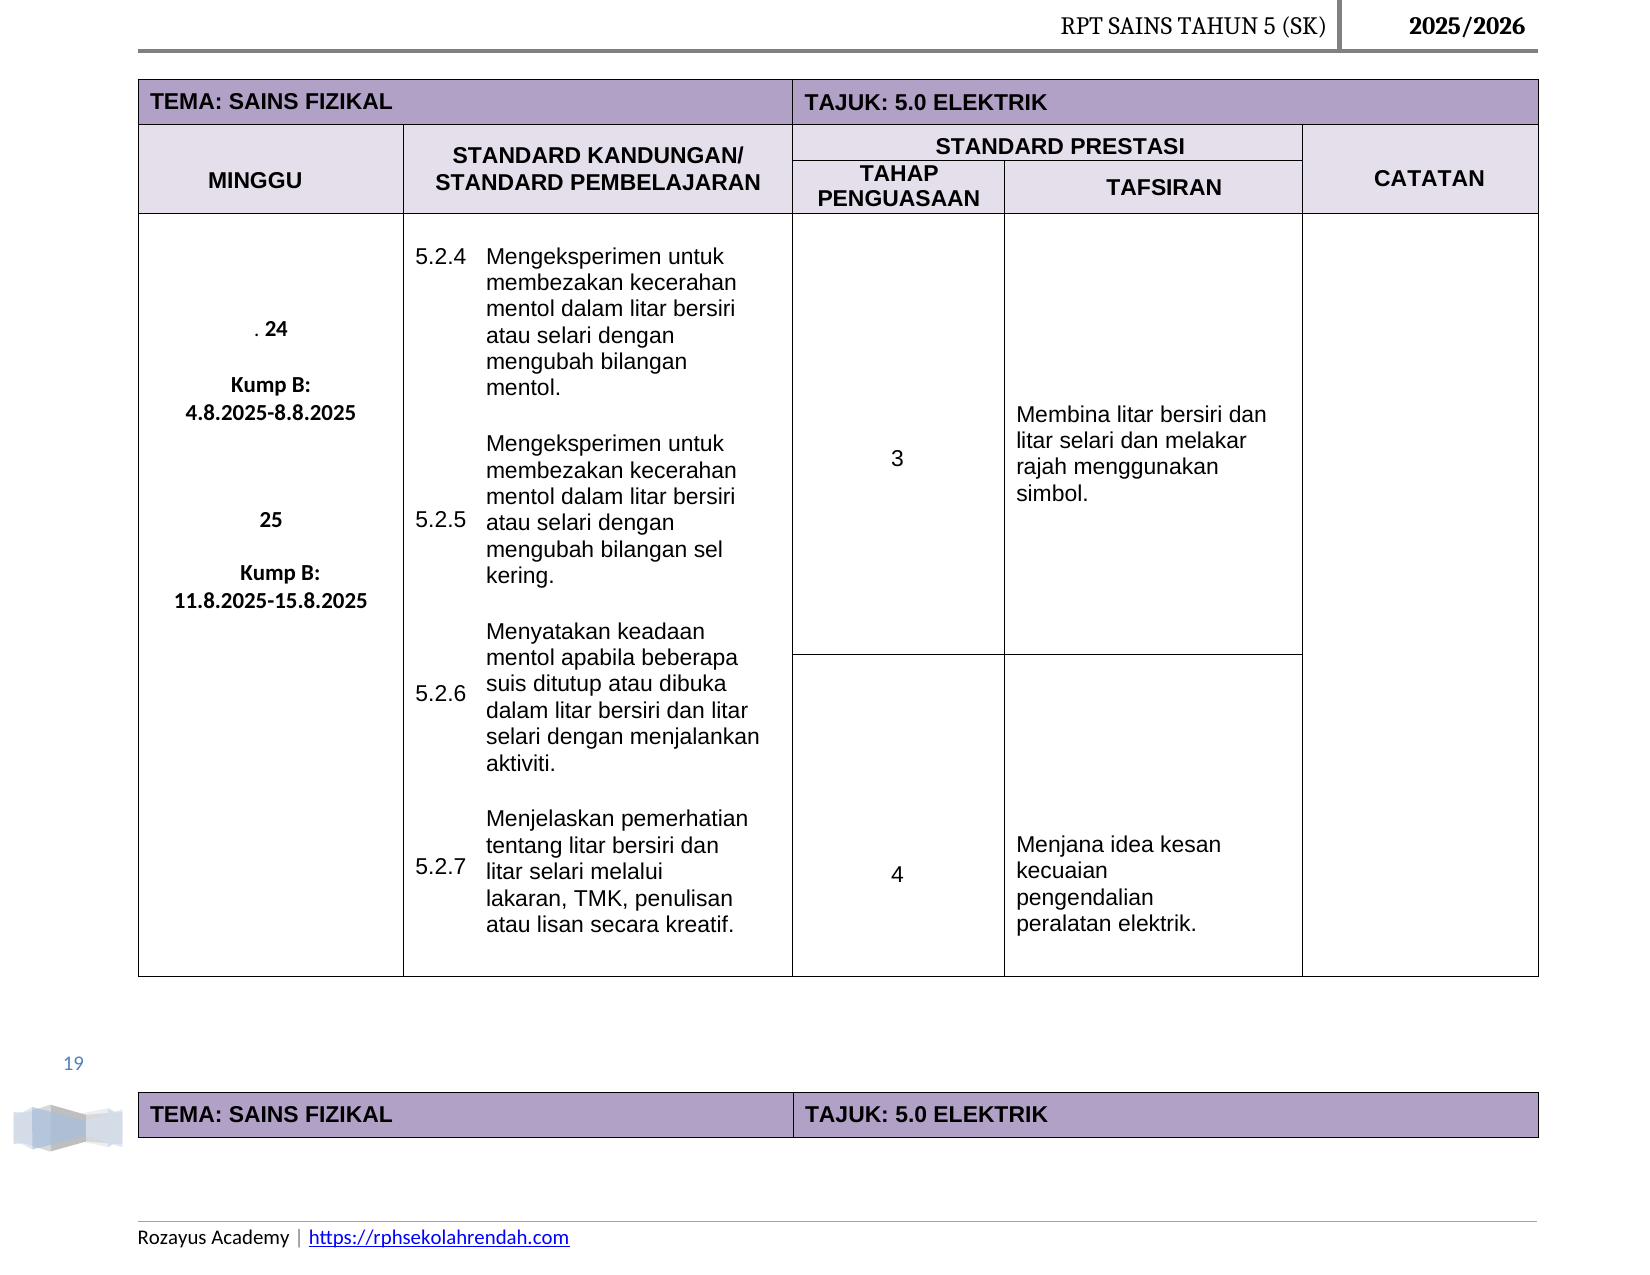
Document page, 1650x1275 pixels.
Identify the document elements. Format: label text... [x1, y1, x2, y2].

table_header TEMA: SAINS FIZIKAL [139, 1093, 793, 1137]
table_cell Membina litar bersiri dan litar selari dan melakar rajah menggunakan simbol. [1005, 214, 1302, 654]
table_cell STANDARD PRESTASI [793, 125, 1302, 160]
table_cell TAHAP PENGUASAAN [793, 161, 1004, 213]
table_cell TAFSIRAN [1005, 161, 1302, 213]
table_cell CATATAN [1303, 125, 1538, 213]
table_cell 3 [793, 214, 1004, 654]
table_cell [1303, 214, 1538, 976]
table_cell . 24 Kump B: 4.8.2025-8.8.2025 25 Kump B: 11.8.2025-15.8.2025 [139, 214, 403, 976]
table_header TAJUK: 5.0 ELEKTRIK [794, 1093, 1538, 1137]
table_cell MINGGU [139, 125, 403, 213]
table_header TEMA: SAINS FIZIKAL [139, 80, 792, 124]
table_cell 5.2.4 5.2.5 5.2.6 5.2.7 [404, 214, 471, 976]
table_cell Menjana idea kesan kecuaian pengendalian peralatan elektrik. [1005, 655, 1302, 976]
table_cell STANDARD KANDUNGAN/ STANDARD PEMBELAJARAN [404, 125, 792, 213]
table_cell Mengeksperimen untuk membezakan kecerahan mentol dalam litar bersiri atau selari dengan mengubah bilangan mentol. Mengeksperimen untuk membezakan kecerahan mentol dalam litar bersiri atau selari dengan mengubah bilangan sel kering. Menyatakan keadaan mentol apabila beberapa suis ditutup atau dibuka dalam litar bersiri dan litar selari dengan menjalankan aktiviti. Menjelaskan pemerhatian tentang litar bersiri dan litar selari melalui lakaran, TMK, penulisan atau lisan secara kreatif. [471, 214, 792, 976]
table_header TAJUK: 5.0 ELEKTRIK [793, 80, 1538, 124]
table_cell 4 [793, 655, 1004, 976]
